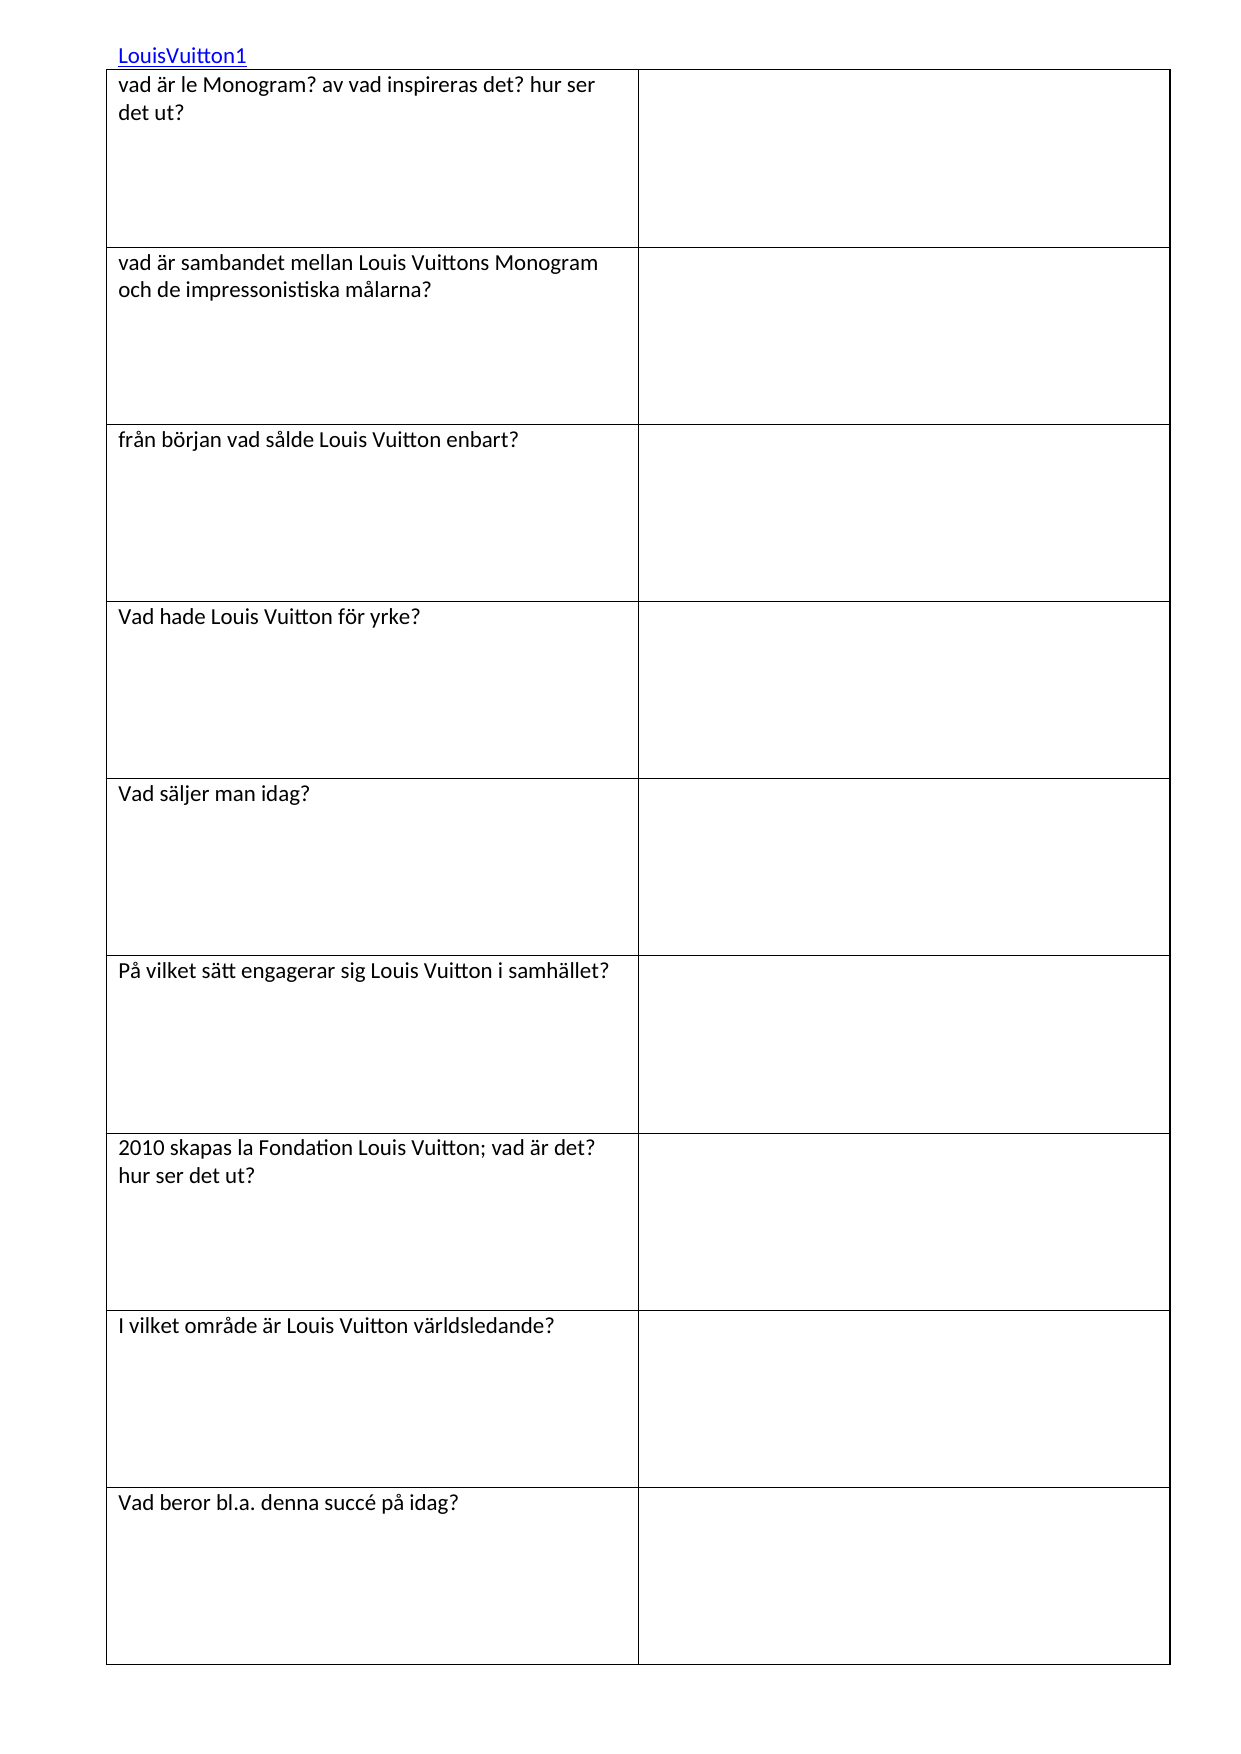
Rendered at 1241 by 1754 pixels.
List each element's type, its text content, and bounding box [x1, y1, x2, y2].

table_cell [639, 956, 1169, 1132]
table_cell [639, 1311, 1169, 1487]
table_cell 2010 skapas la Fondation Louis Vuitton; vad är det? hur ser det ut? [107, 1134, 638, 1310]
table_cell På vilket sätt engagerar sig Louis Vuitton i samhället? [107, 956, 638, 1132]
table_cell [639, 425, 1169, 601]
table_cell Vad säljer man idag? [107, 779, 638, 955]
table_cell vad är sambandet mellan Louis Vuittons Monogram och de impressonistiska målarna? [107, 248, 638, 424]
table_cell [639, 602, 1169, 778]
text LouisVuitton1 [118, 41, 487, 69]
table_cell från början vad sålde Louis Vuitton enbart? [107, 425, 638, 601]
table_cell [639, 779, 1169, 955]
table_header vad är le Monogram? av vad inspireras det? hur ser det ut? [107, 70, 638, 247]
table_cell [639, 248, 1169, 424]
table_cell [639, 1134, 1169, 1310]
table_cell [639, 1488, 1169, 1664]
table_cell Vad beror bl.a. denna succé på idag? [107, 1488, 638, 1664]
table_header [639, 70, 1169, 247]
table_cell I vilket område är Louis Vuitton världsledande? [107, 1311, 638, 1487]
table_cell Vad hade Louis Vuitton för yrke? [107, 602, 638, 778]
